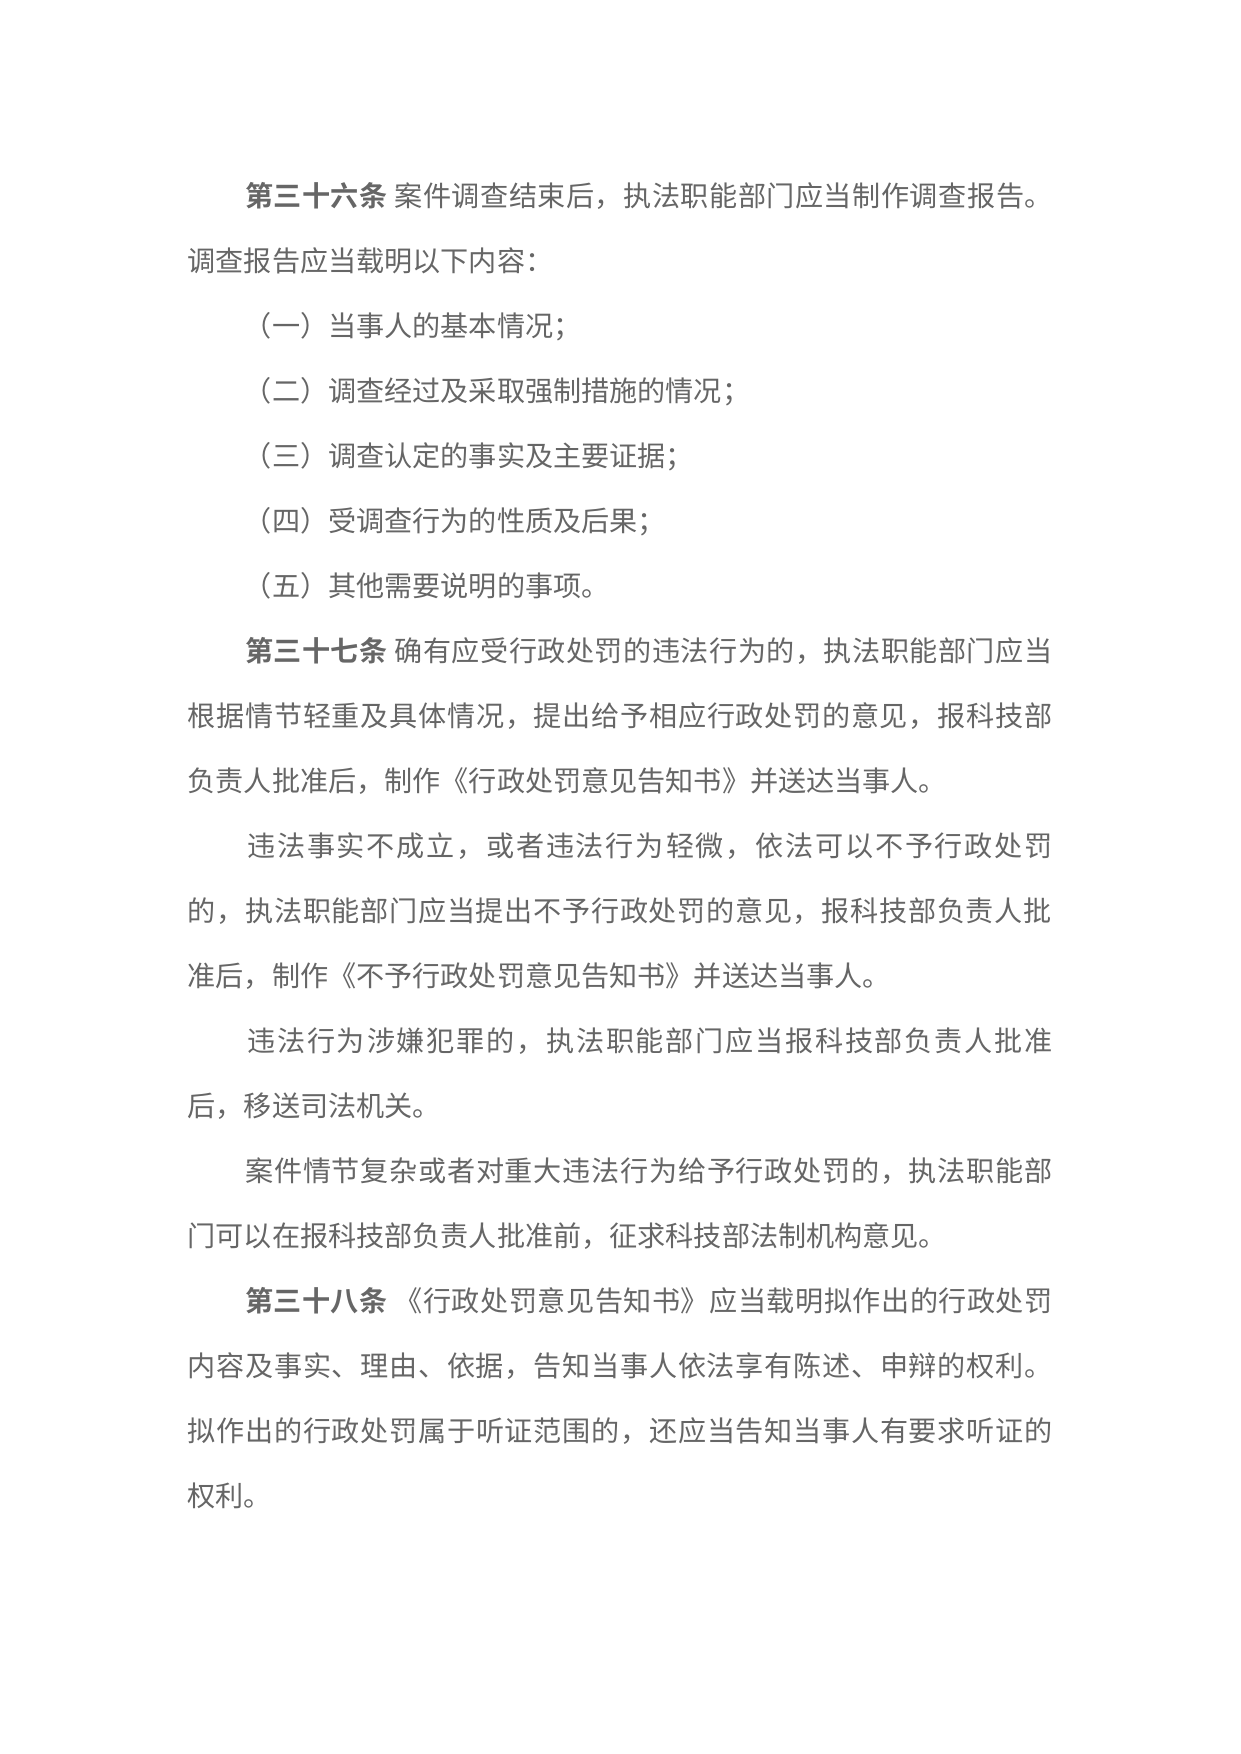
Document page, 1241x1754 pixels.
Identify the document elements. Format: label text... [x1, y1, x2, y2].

text 违法事实不成立，或者违法行为轻微，依法可以不予行政处罚的，执法职能部门应当提出不予行政处罚的意见，报科技部负责人批准后，制作《不予行政处罚意见告知书》并送达当事人。 [187, 812, 1053, 1007]
text 第三十八条 《行政处罚意见告知书》应当载明拟作出的行政处罚内容及事实、理由、依据，告知当事人依法享有陈述、申辩的权利。拟作出的行政处罚属于听证范围的，还应当告知当事人有要求听证的权利。 [187, 1267, 1053, 1527]
text （二）调查经过及采取强制措施的情况； [187, 357, 1053, 422]
text 第三十七条 确有应受行政处罚的违法行为的，执法职能部门应当根据情节轻重及具体情况，提出给予相应行政处罚的意见，报科技部负责人批准后，制作《行政处罚意见告知书》并送达当事人。 [187, 617, 1053, 812]
text （五）其他需要说明的事项。 [187, 552, 1053, 617]
text （三）调查认定的事实及主要证据； [187, 422, 1053, 487]
text （四）受调查行为的性质及后果； [187, 487, 1053, 552]
text 第三十六条 案件调查结束后，执法职能部门应当制作调查报告。调查报告应当载明以下内容： [187, 162, 1053, 292]
text 案件情节复杂或者对重大违法行为给予行政处罚的，执法职能部门可以在报科技部负责人批准前，征求科技部法制机构意见。 [187, 1137, 1053, 1267]
text （一）当事人的基本情况； [187, 292, 1053, 357]
text 违法行为涉嫌犯罪的，执法职能部门应当报科技部负责人批准后，移送司法机关。 [187, 1007, 1053, 1137]
